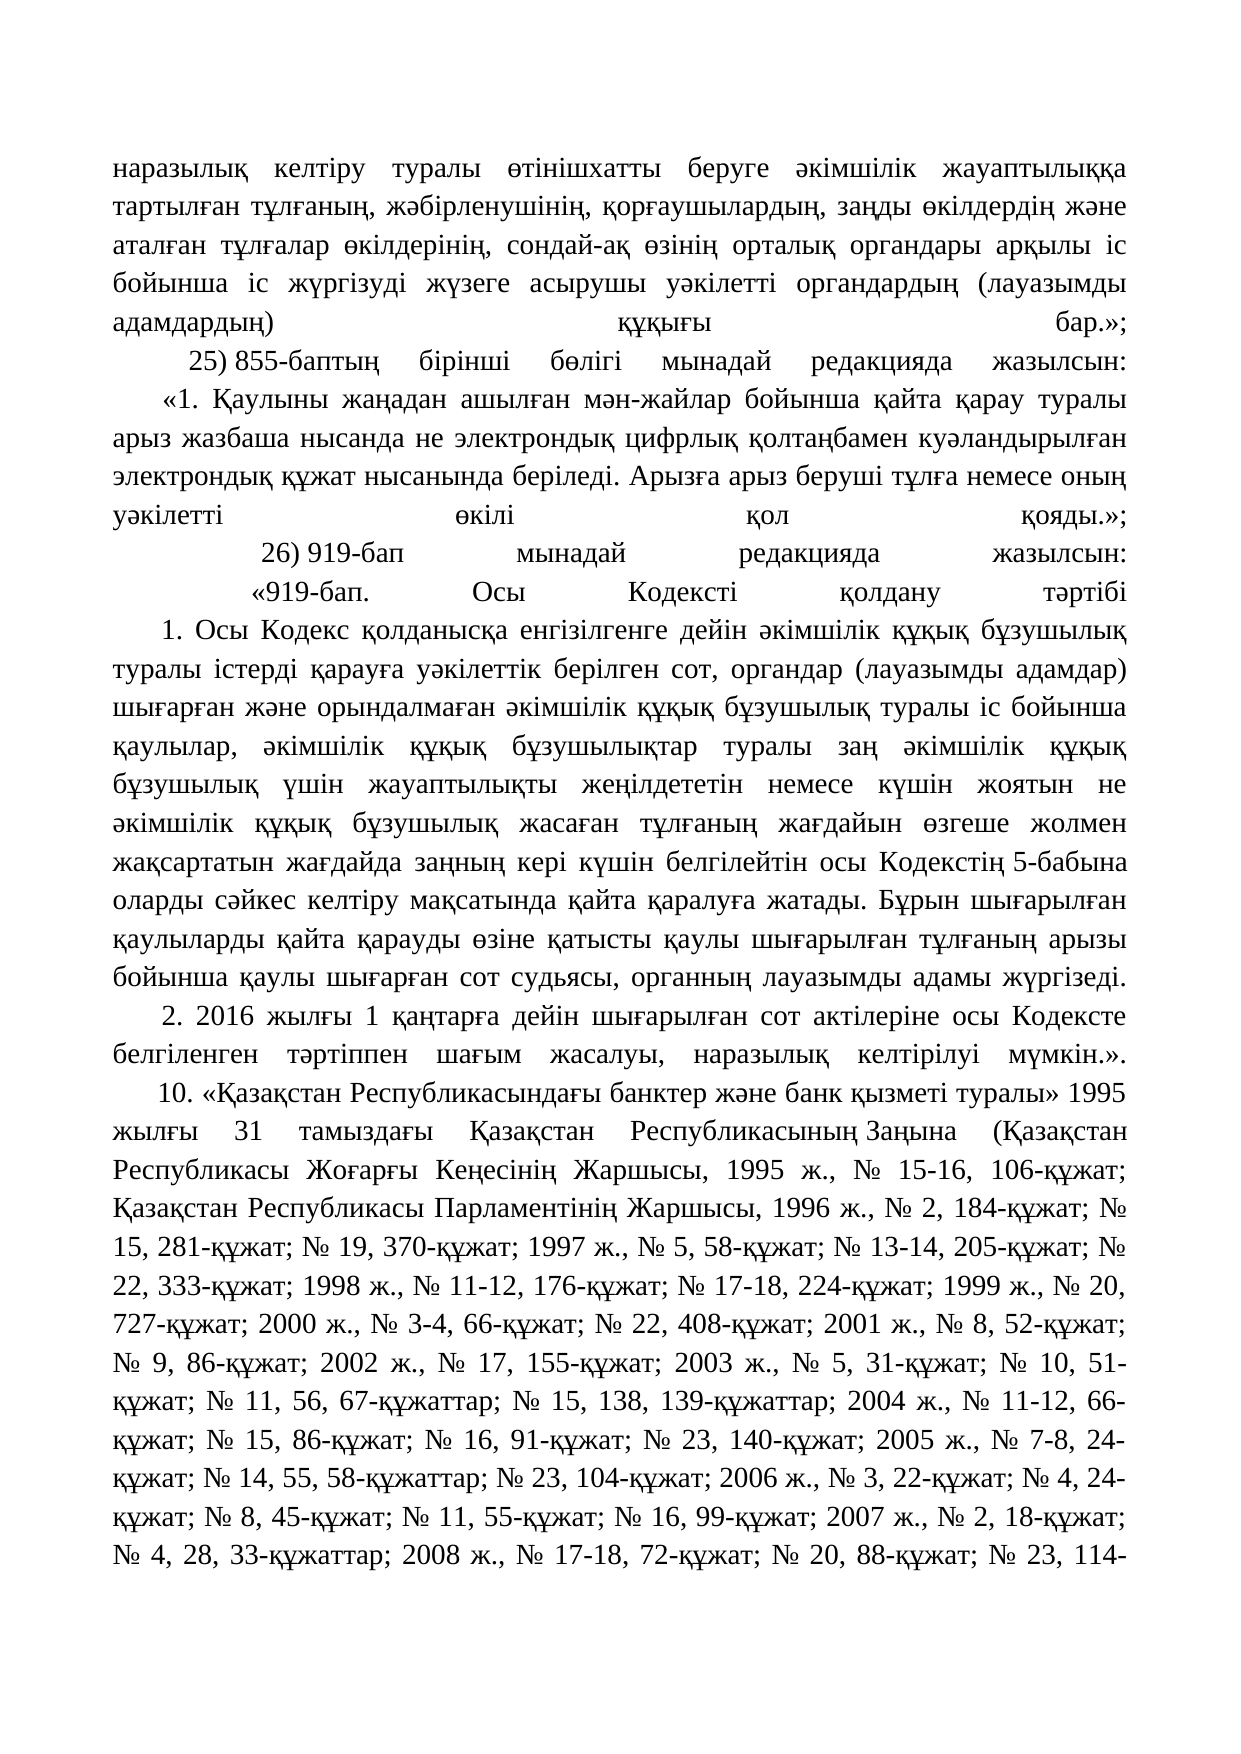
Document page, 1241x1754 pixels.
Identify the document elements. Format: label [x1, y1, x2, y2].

text [112, 150, 1128, 1571]
